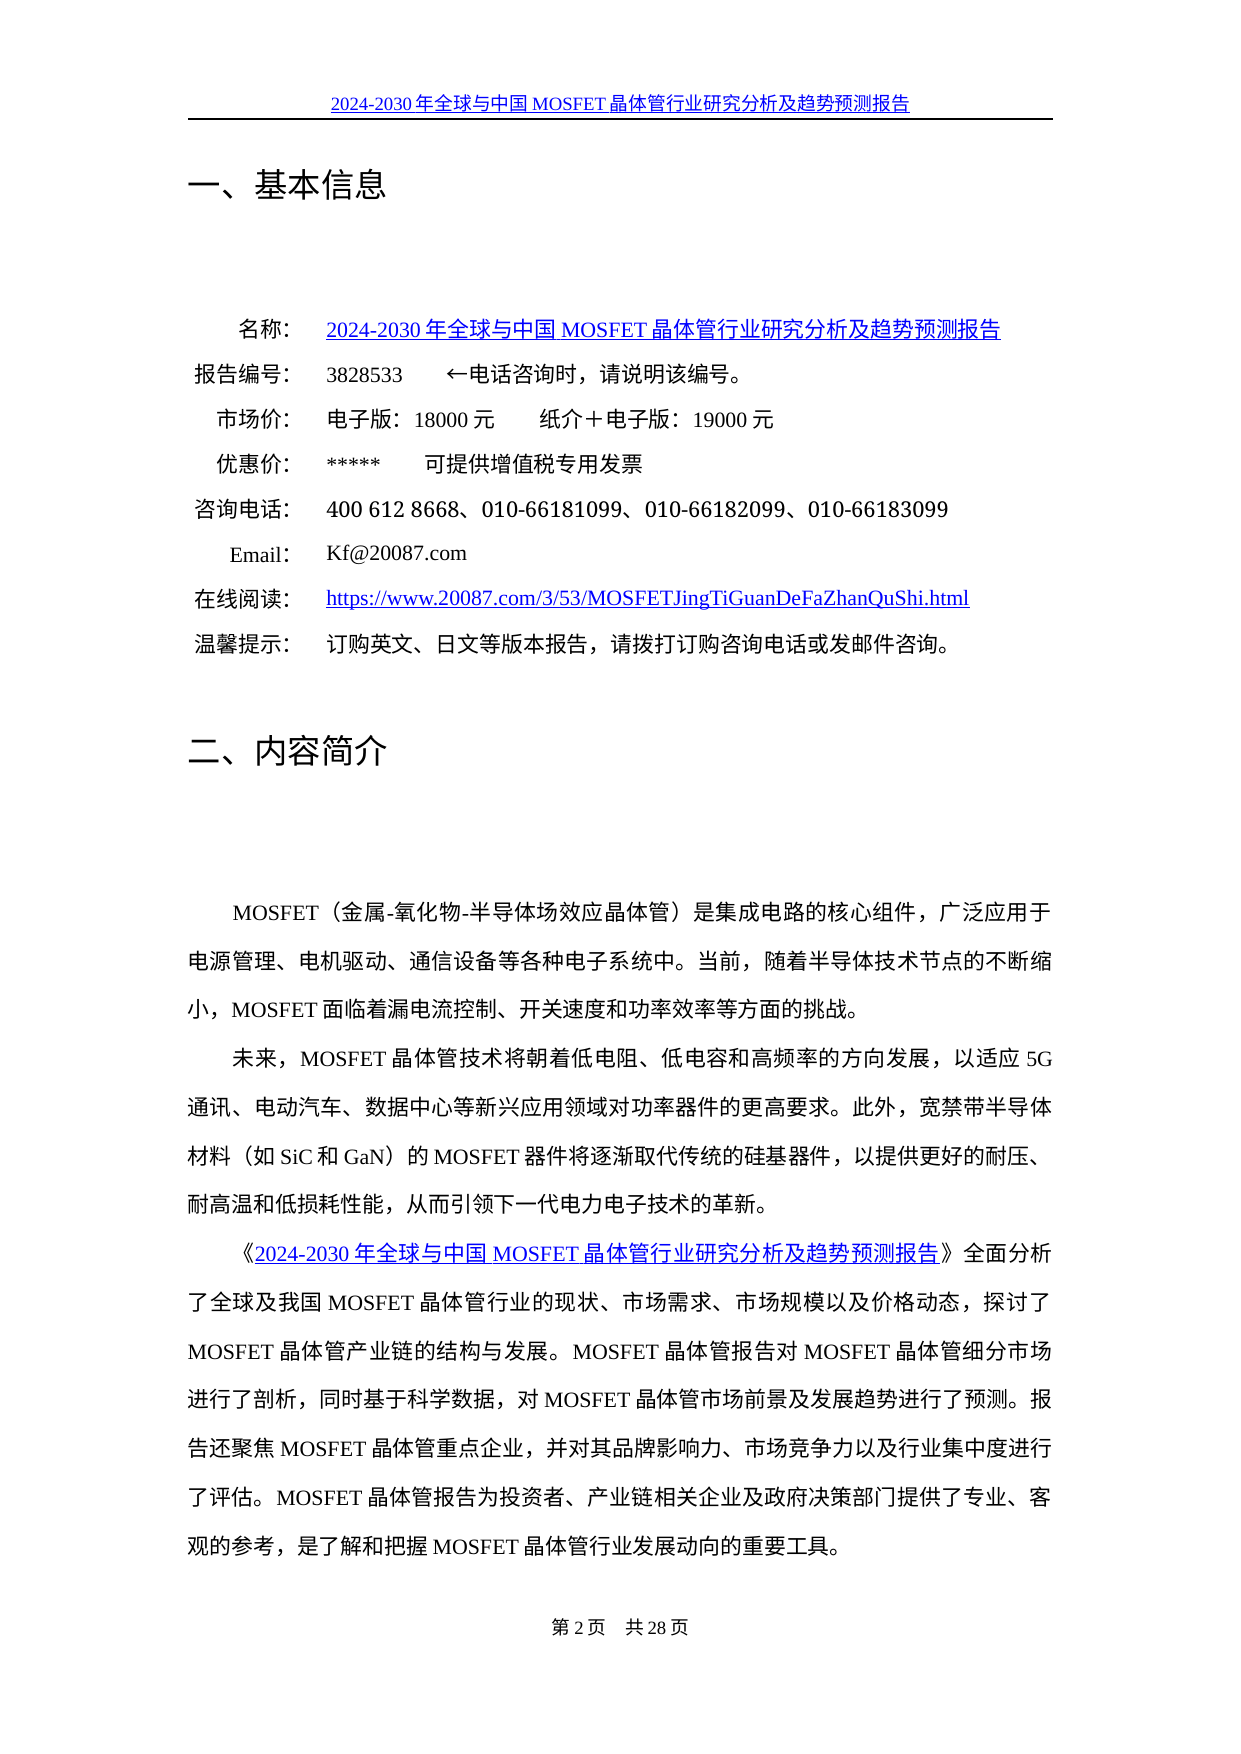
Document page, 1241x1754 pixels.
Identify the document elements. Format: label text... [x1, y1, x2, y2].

table_cell [315, 582, 1073, 627]
table_cell 报告编号： [167, 357, 315, 402]
table_cell 温馨提示： [167, 627, 315, 672]
table_cell 3828533 ←电话咨询时，请说明该编号。 [315, 357, 1073, 402]
table_cell ***** 可提供增值税专用发票 [315, 447, 1073, 492]
title 二、内容简介 [187, 717, 1053, 782]
table_cell 400 612 8668、010-66181099、010-66182099、010-66183099 [315, 492, 1073, 537]
title 一、基本信息 [187, 150, 1053, 215]
table_cell 订购英文、日文等版本报告，请拨打订购咨询电话或发邮件咨询。 [315, 627, 1073, 672]
table_cell 市场价： [167, 402, 315, 447]
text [187, 894, 1053, 1561]
table_header 名称： [167, 312, 315, 357]
table_cell Email： [167, 537, 315, 582]
table_header 2024-2030年全球与中国MOSFET晶体管行业研究分析及趋势预测报告 [315, 312, 1073, 357]
table_cell 咨询电话： [167, 492, 315, 537]
table_cell Kf@20087.com [315, 537, 1073, 582]
table_cell 优惠价： [167, 447, 315, 492]
table_cell 在线阅读： [167, 582, 315, 627]
table_cell 电子版：18000 元 纸介＋电子版：19000 元 [315, 402, 1073, 447]
